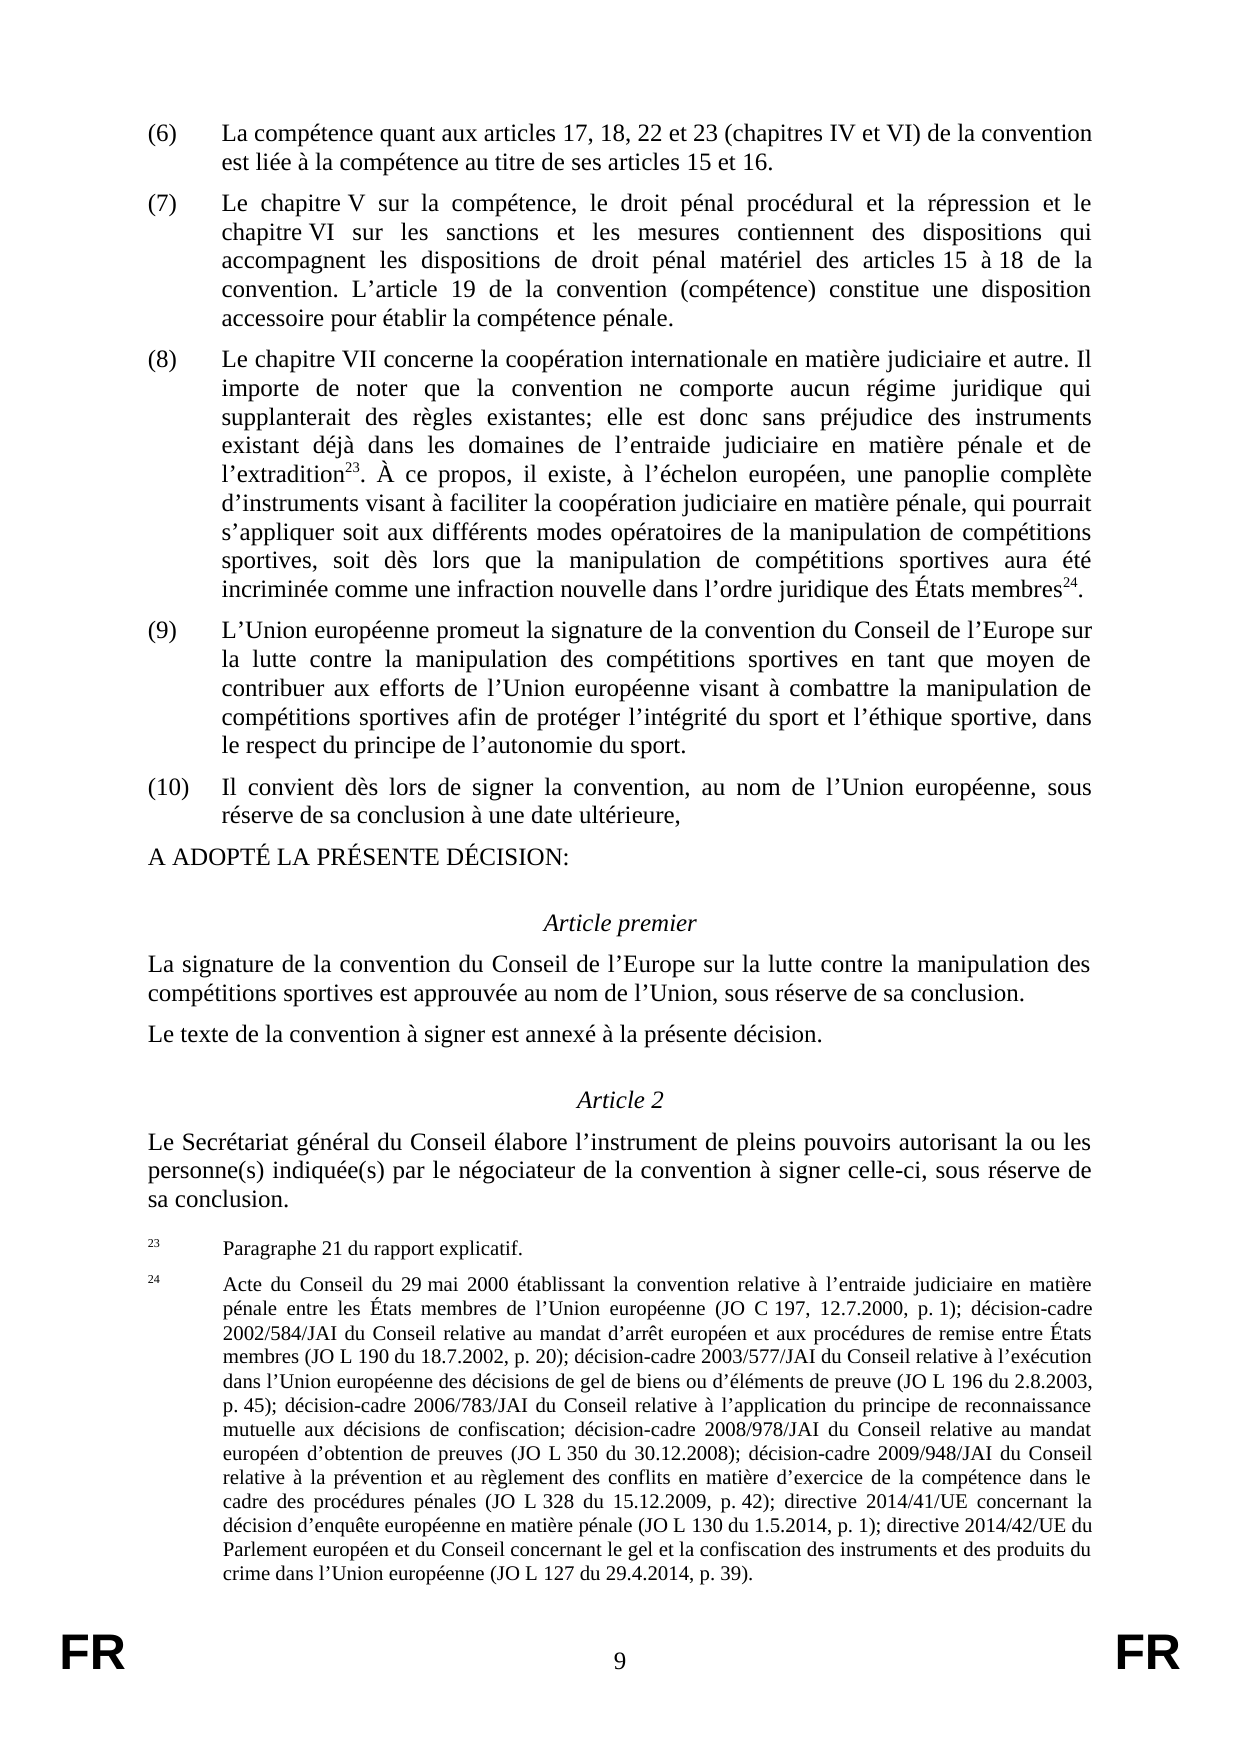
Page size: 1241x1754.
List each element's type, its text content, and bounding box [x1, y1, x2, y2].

text Article 2 [148, 1086, 1093, 1114]
text La signature de la convention du Conseil de l’Europe sur la lutte contre la manipulation des compétitions sportives est approuvée au nom de l’Union, sous réserve de sa conclusion. [148, 949, 1093, 1007]
text (6) La compétence quant aux articles 17, 18, 22 et 23 (chapitres IV et VI) de la convention est liée à la compétence au titre de ses articles 15 et 16. [148, 118, 1093, 176]
text (8) Le chapitre VII concerne la coopération internationale en matière judiciaire et autre. Il importe de noter que la convention ne comporte aucun régime juridique qui supplanterait des règles existantes; elle est donc sans préjudice des instruments existant déjà dans les domaines de l’entraide judiciaire en matière pénale et de l’extradition. À ce propos, il existe, à l’échelon européen, une panoplie complète d’instruments visant à faciliter la coopération judiciaire en matière pénale, qui pourrait s’appliquer soit aux différents modes opératoires de la manipulation de compétitions sportives, soit dès lors que la manipulation de compétitions sportives aura été incriminée comme une infraction nouvelle dans l’ordre juridique des États membres. [148, 344, 1093, 603]
text (9) L’Union européenne promeut la signature de la convention du Conseil de l’Europe sur la lutte contre la manipulation des compétitions sportives en tant que moyen de contribuer aux efforts de l’Union européenne visant à combattre la manipulation de compétitions sportives afin de protéger l’intégrité du sport et l’éthique sportive, dans le respect du principe de l’autonomie du sport. [148, 616, 1093, 759]
text Le Secrétariat général du Conseil élabore l’instrument de pleins pouvoirs autorisant la ou les personne(s) indiquée(s) par le négociateur de la convention à signer celle-ci, sous réserve de sa conclusion. [148, 1127, 1093, 1213]
text Article premier [148, 908, 1093, 937]
text Le texte de la convention à signer est annexé à la présente décision. [148, 1019, 1093, 1048]
text (7) Le chapitre V sur la compétence, le droit pénal procédural et la répression et le chapitre VI sur les sanctions et les mesures contiennent des dispositions qui accompagnent les dispositions de droit pénal matériel des articles 15 à 18 de la convention. L’article 19 de la convention (compétence) constitue une disposition accessoire pour établir la compétence pénale. [148, 188, 1093, 332]
text (10) Il convient dès lors de signer la convention, au nom de l’Union européenne, sous réserve de sa conclusion à une date ultérieure, [148, 772, 1093, 829]
text A ADOPTÉ LA PRÉSENTE DÉCISION: [148, 842, 1093, 871]
